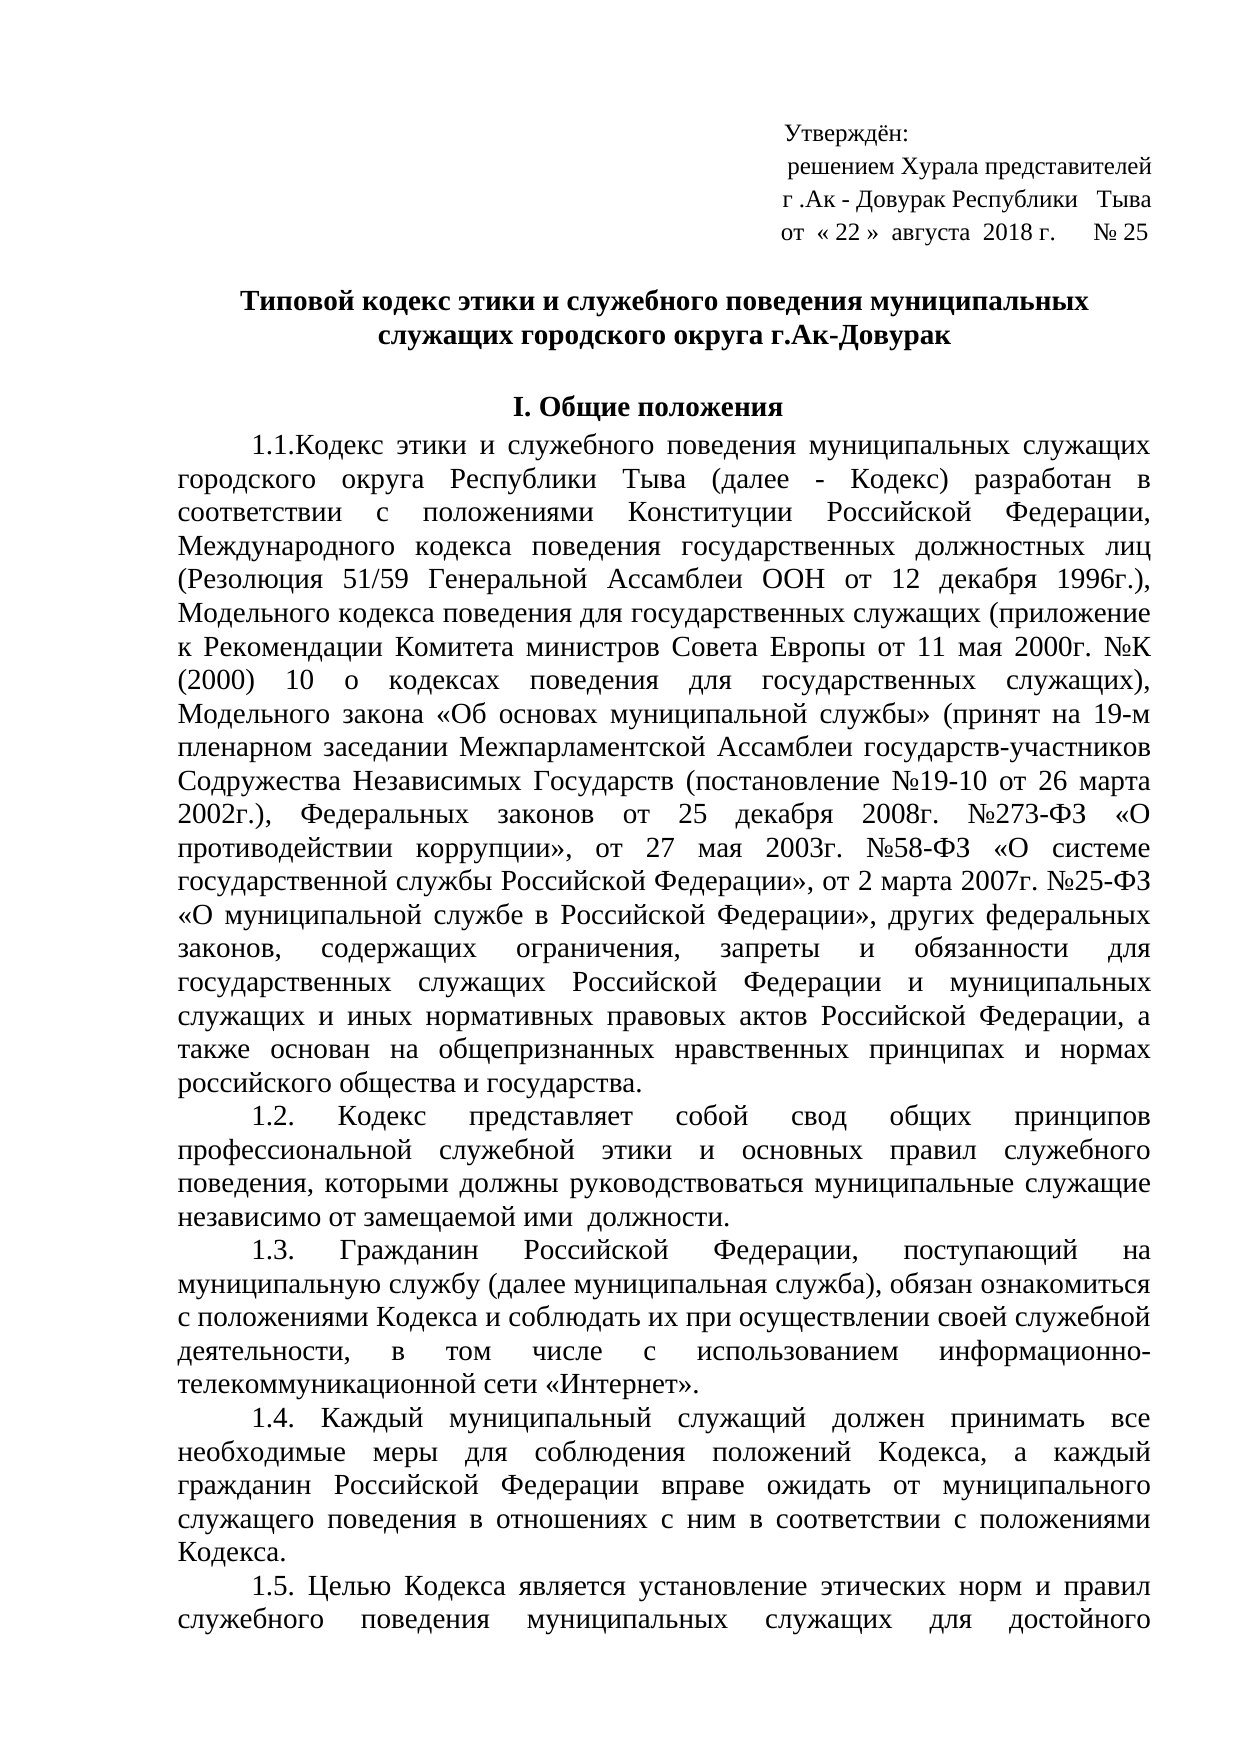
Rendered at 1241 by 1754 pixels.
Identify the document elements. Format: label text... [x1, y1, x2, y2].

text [177, 1568, 1152, 1635]
text 1.1.Кодекс этики и служебного поведения муниципальных служащих городского округа Республики Тыва (далее - Кодекс) разработан в соответствии с положениями Конституции Российской Федерации, Международного кодекса поведения государственных должностных лиц (Резолюция 51/59 Генеральной Ассамблеи ООН от 12 декабря 1996г.), Модельного кодекса поведения для государственных служащих (приложение к Рекомендации Комитета министров Совета Европы от 11 мая 2000г. №К (2000) 10 о кодексах поведения для государственных служащих), Модельного закона «Об основах муниципальной службы» (принят на 19-м пленарном заседании Межпарламентской Ассамблеи государств-участников Содружества Независимых Государств (постановление №19-10 от 26 марта 2002г.), Федеральных законов от 25 декабря 2008г. №273-ФЗ «О противодействии коррупции», от 27 мая 2003г. №58-ФЗ «О системе государственной службы Российской Федерации», от 2 марта 2007г. №25-ФЗ «О муниципальной службе в Российской Федерации», других федеральных законов, содержащих ограничения, запреты и обязанности для государственных служащих Российской Федерации и муниципальных служащих и иных нормативных правовых актов Российской Федерации, а также основан на общепризнанных нравственных принципах и нормах российского общества и государства. [177, 427, 1152, 1098]
text 1.2. Кодекс представляет собой свод общих принципов профессиональной служебной этики и основных правил служебного поведения, которыми должны руководствоваться муниципальные служащие независимо от замещаемой ими должности. [177, 1098, 1152, 1232]
text Утверждён: [177, 118, 1152, 147]
text I. Общие положения [177, 389, 1152, 422]
text от « 22 » августа 2018 г. № 25 [177, 217, 1152, 246]
text г .Ак - Довурак Республики Тыва [177, 184, 1152, 213]
text решением Хурала представителей [177, 151, 1152, 180]
text Типовой кодекс этики и служебного поведения муниципальных служащих городского округа г.Ак-Довурак [177, 283, 1152, 350]
text 1.4. Каждый муниципальный служащий должен принимать все необходимые меры для соблюдения положений Кодекса, а каждый гражданин Российской Федерации вправе ожидать от муниципального служащего поведения в отношениях с ним в соответствии с положениями Кодекса. [177, 1400, 1152, 1568]
text 1.3. Гражданин Российской Федерации, поступающий на муниципальную службу (далее муниципальная служба), обязан ознакомиться с положениями Кодекса и соблюдать их при осуществлении своей служебной деятельности, в том числе с использованием информационно-телекоммуникационной сети «Интернет». [177, 1232, 1152, 1400]
